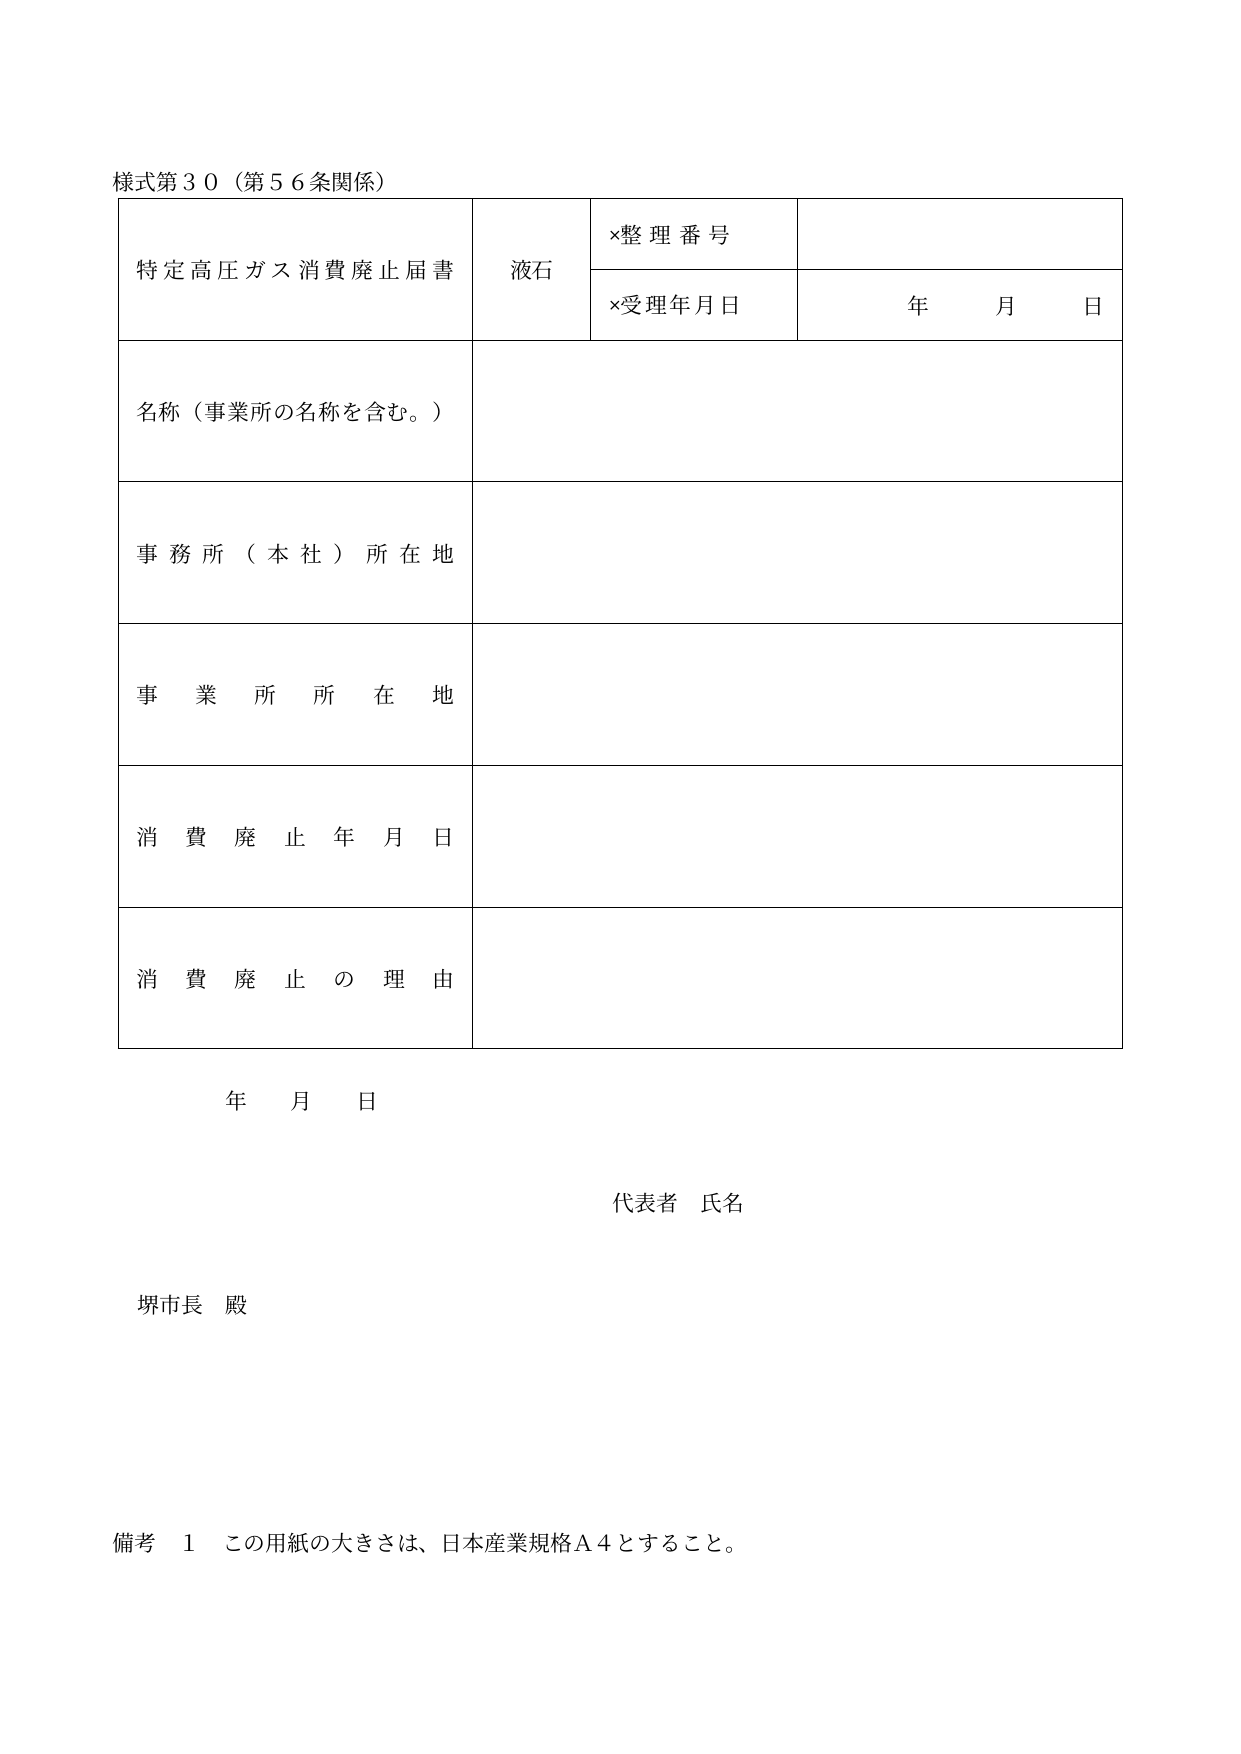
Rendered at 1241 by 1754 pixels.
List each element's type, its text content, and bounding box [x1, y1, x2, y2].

table_cell [473, 908, 1122, 1048]
table_cell 年 月 日 [798, 270, 1122, 339]
table_header 液石 [473, 199, 590, 339]
table_cell 事務所（本社）所在地 [119, 482, 472, 623]
table_header ×整理番号 [591, 199, 797, 269]
table_header 特定高圧ガス消費廃止届書 [119, 199, 472, 339]
table_cell [473, 482, 1122, 623]
table_cell ×受理年月日 [591, 270, 797, 339]
text 様式第３０（第５６条関係） [112, 164, 1128, 198]
text 代表者 氏名 [612, 1185, 1128, 1219]
text 年 月 日 [137, 1083, 1128, 1117]
table_header [798, 199, 1122, 269]
table_cell 事業所所在地 [119, 624, 472, 765]
table_cell 消費廃止年月日 [119, 766, 472, 907]
text 堺市長 殿 [137, 1287, 1128, 1321]
table_cell 消費廃止の理由 [119, 908, 472, 1048]
table_cell [473, 766, 1122, 907]
text 備考 １ この用紙の大きさは、日本産業規格Ａ４とすること。 [112, 1525, 1128, 1559]
table_cell [473, 624, 1122, 765]
table_cell 名称（事業所の名称を含む。） [119, 341, 472, 481]
table_cell [473, 341, 1122, 481]
